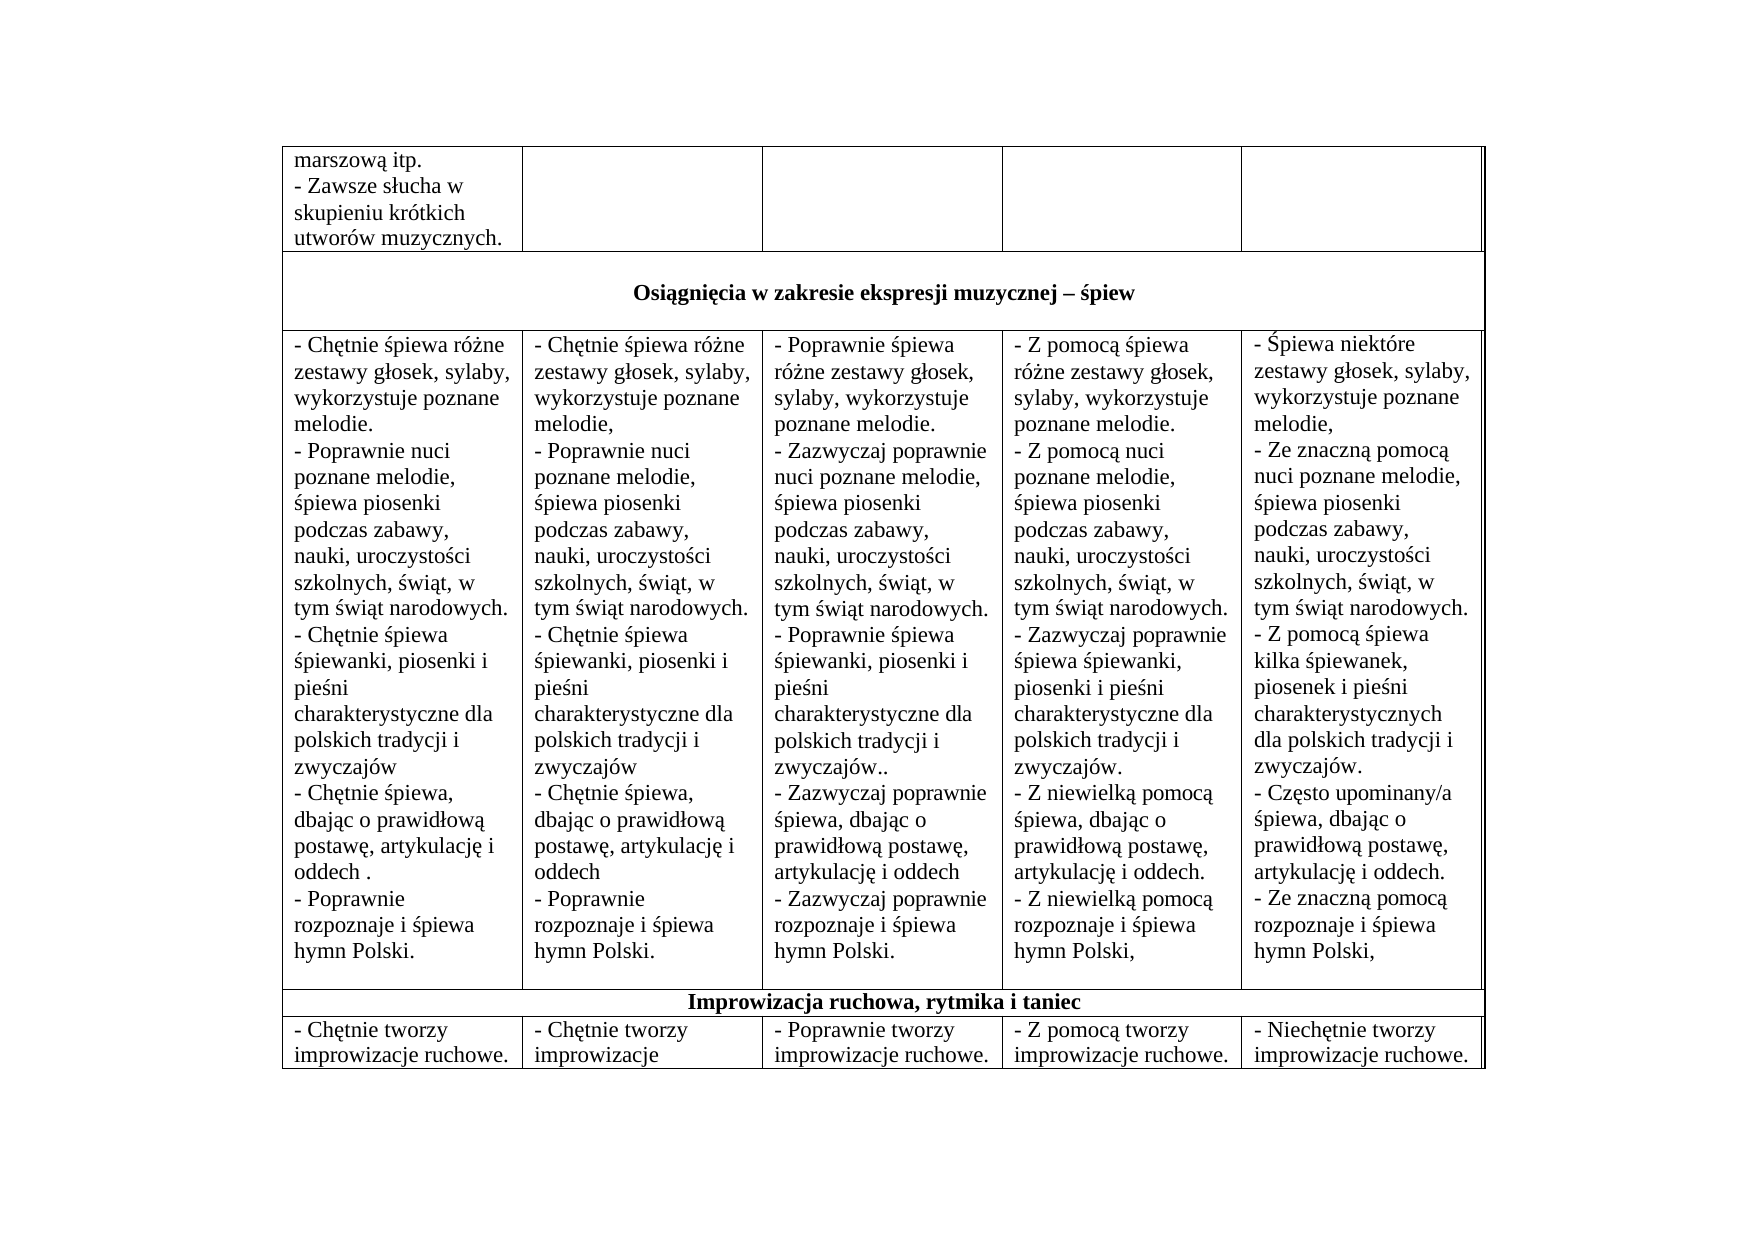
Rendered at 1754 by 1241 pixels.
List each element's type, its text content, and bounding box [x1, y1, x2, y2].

table_header [763, 147, 1002, 251]
table_cell - Niechętnie tworzy improwizacje ruchowe. [1242, 1017, 1481, 1068]
table_cell Poprawnie śpiewa różne zestawy głosek, sylaby, wykorzystuje poznane melodie. Zazwyczaj poprawnie nuci poznane melodie, śpiewa piosenki podczas zabawy, nauki, uroczystości szkolnych, świąt, w tym świąt narodowych. Poprawnie śpiewa śpiewanki, piosenki i pieśni charakterystyczne dla polskich tradycji i zwyczajów.. Zazwyczaj poprawnie śpiewa, dbając o prawidłową postawę, artykulację i oddech Zazwyczaj poprawnie rozpoznaje i śpiewa hymn Polski. [763, 331, 1002, 989]
table_cell Z pomocą śpiewa różne zestawy głosek, sylaby, wykorzystuje poznane melodie. Z pomocą nuci poznane melodie, śpiewa piosenki podczas zabawy, nauki, uroczystości szkolnych, świąt, w tym świąt narodowych. Zazwyczaj poprawnie śpiewa śpiewanki, piosenki i pieśni charakterystyczne dla polskich tradycji i zwyczajów. Z niewielką pomocą śpiewa, dbając o prawidłową postawę, artykulację i oddech. Z niewielką pomocą rozpoznaje i śpiewa hymn Polski, [1003, 331, 1241, 989]
table_cell - Poprawnie tworzy improwizacje ruchowe. [763, 1017, 1002, 1068]
table_cell - Z pomocą tworzy improwizacje ruchowe. [1003, 1017, 1241, 1068]
table_cell - Chętnie tworzy improwizacje ruchowe. [283, 1017, 522, 1068]
table_cell Osiągnięcia w zakresie ekspresji muzycznej – śpiew [283, 252, 1484, 330]
table_cell Chętnie śpiewa różne zestawy głosek, sylaby, wykorzystuje poznane melodie, Poprawnie nuci poznane melodie, śpiewa piosenki podczas zabawy, nauki, uroczystości szkolnych, świąt, w tym świąt narodowych. Chętnie śpiewa śpiewanki, piosenki i pieśni charakterystyczne dla polskich tradycji i zwyczajów Chętnie śpiewa, dbając o prawidłową postawę, artykulację i oddech Poprawnie rozpoznaje i śpiewa hymn Polski. [523, 331, 762, 989]
table_cell Śpiewa niektóre zestawy głosek, sylaby, wykorzystuje poznane melodie, Ze znaczną pomocą nuci poznane melodie, śpiewa piosenki podczas zabawy, nauki, uroczystości szkolnych, świąt, w tym świąt narodowych. Z pomocą śpiewa kilka śpiewanek, piosenek i pieśni charakterystycznych dla polskich tradycji i zwyczajów. Często upominany/a śpiewa, dbając o prawidłową postawę, artykulację i oddech. Ze znaczną pomocą rozpoznaje i śpiewa hymn Polski, [1242, 331, 1481, 989]
table_header [1242, 147, 1481, 251]
table_cell Chętnie śpiewa różne zestawy głosek, sylaby, wykorzystuje poznane melodie. Poprawnie nuci poznane melodie, śpiewa piosenki podczas zabawy, nauki, uroczystości szkolnych, świąt, w tym świąt narodowych. Chętnie śpiewa śpiewanki, piosenki i pieśni charakterystyczne dla polskich tradycji i zwyczajów Chętnie śpiewa, dbając o prawidłową postawę, artykulację i oddech . Poprawnie rozpoznaje i śpiewa hymn Polski. [283, 331, 522, 989]
table_cell - Chętnie tworzy improwizacje [523, 1017, 762, 1068]
table_header marszową itp. - Zawsze słucha w skupieniu krótkich utworów muzycznych. [283, 147, 522, 251]
table_header [523, 147, 762, 251]
table_cell Improwizacja ruchowa, rytmika i taniec [283, 990, 1484, 1016]
table_header [1003, 147, 1241, 251]
